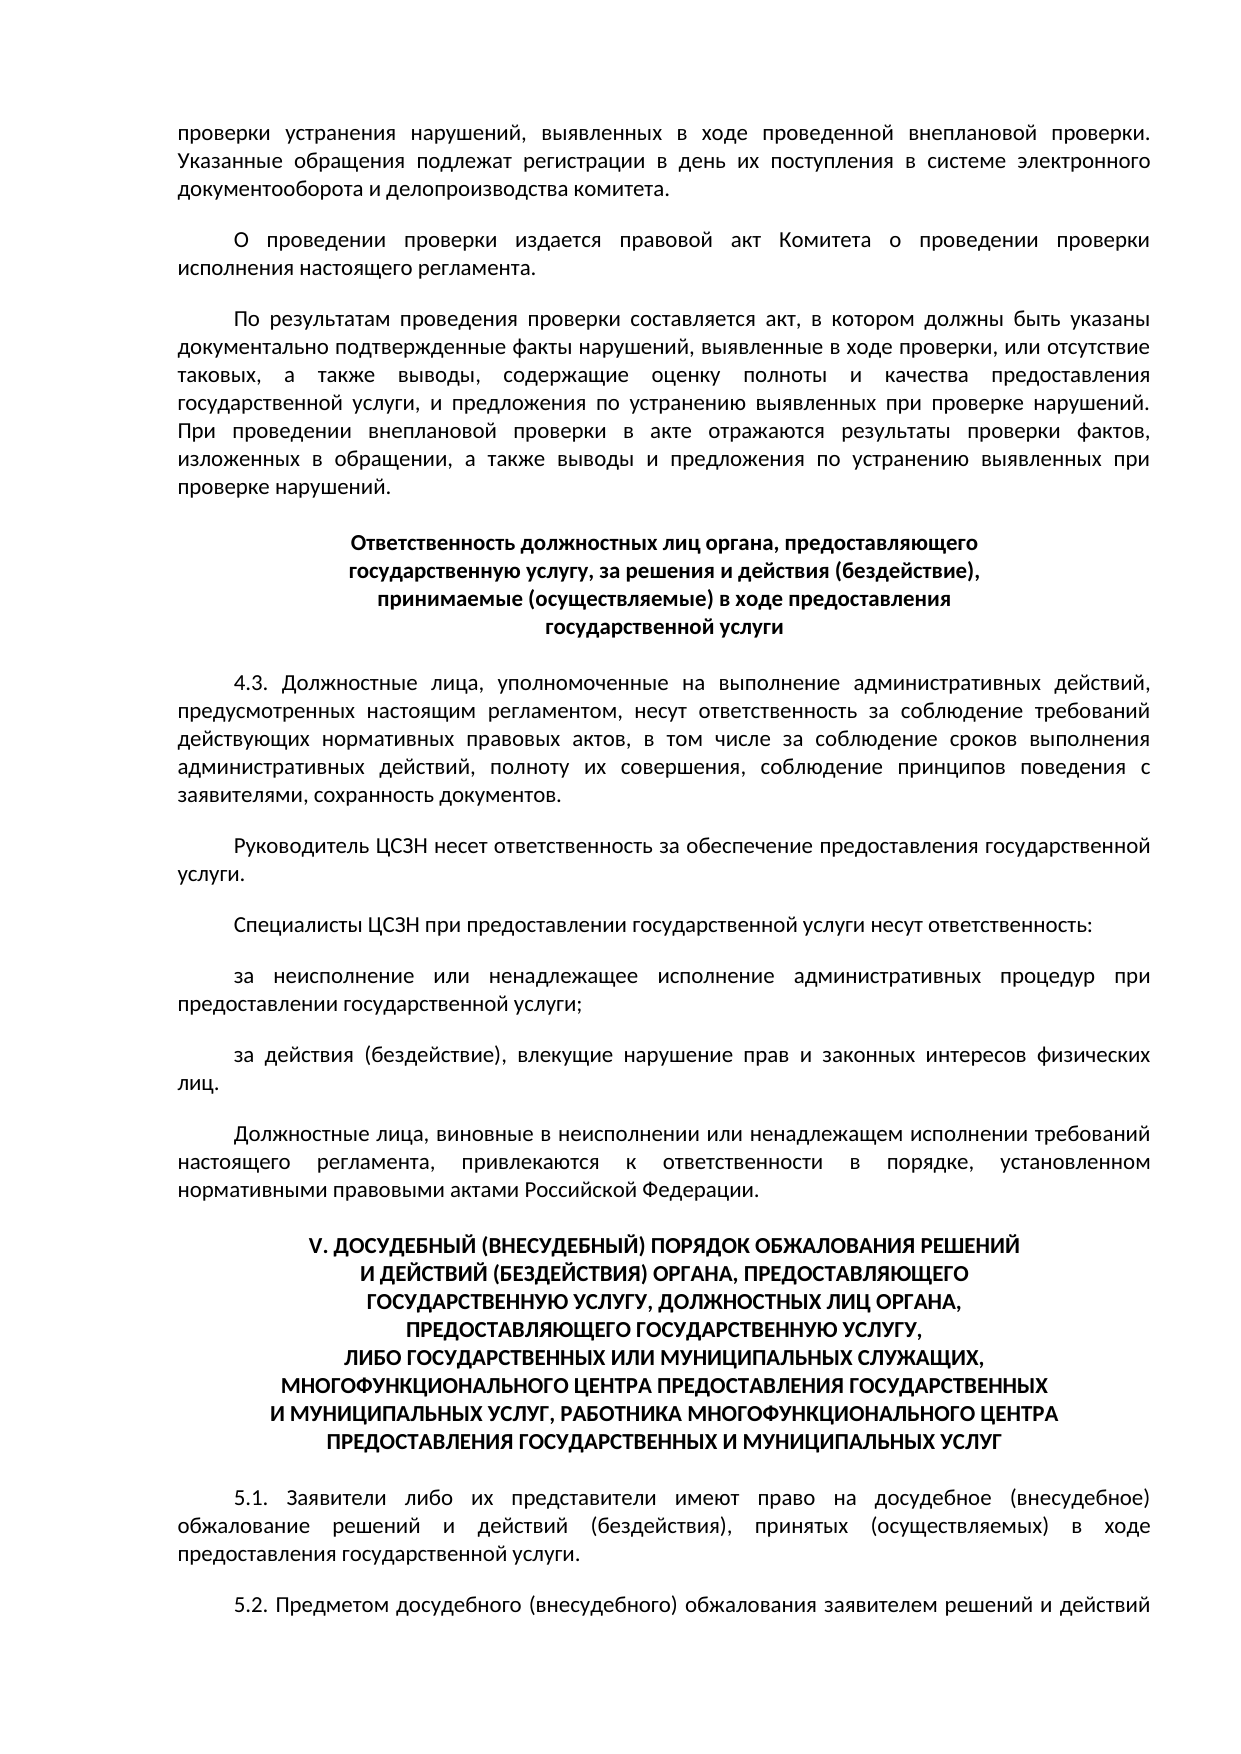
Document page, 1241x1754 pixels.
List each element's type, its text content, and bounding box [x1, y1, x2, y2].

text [177, 1590, 1152, 1618]
text Руководитель ЦСЗН несет ответственность за обеспечение предоставления государственной услуги. [177, 831, 1152, 887]
title ПРЕДОСТАВЛЯЮЩЕГО ГОСУДАРСТВЕННУЮ УСЛУГУ, [177, 1315, 1152, 1343]
title государственную услугу, за решения и действия (бездействие), [177, 556, 1152, 584]
text за неисполнение или ненадлежащее исполнение административных процедур при предоставлении государственной услуги; [177, 961, 1152, 1017]
text По результатам проведения проверки составляется акт, в котором должны быть указаны документально подтвержденные факты нарушений, выявленные в ходе проверки, или отсутствие таковых, а также выводы, содержащие оценку полноты и качества предоставления государственной услуги, и предложения по устранению выявленных при проверке нарушений. При проведении внеплановой проверки в акте отражаются результаты проверки фактов, изложенных в обращении, а также выводы и предложения по устранению выявленных при проверке нарушений. [177, 304, 1152, 500]
text Должностные лица, виновные в неисполнении или ненадлежащем исполнении требований настоящего регламента, привлекаются к ответственности в порядке, установленном нормативными правовыми актами Российской Федерации. [177, 1119, 1152, 1203]
title ПРЕДОСТАВЛЕНИЯ ГОСУДАРСТВЕННЫХ И МУНИЦИПАЛЬНЫХ УСЛУГ [177, 1427, 1152, 1455]
text 5.1. Заявители либо их представители имеют право на досудебное (внесудебное) обжалование решений и действий (бездействия), принятых (осуществляемых) в ходе предоставления государственной услуги. [177, 1483, 1152, 1567]
title МНОГОФУНКЦИОНАЛЬНОГО ЦЕНТРА ПРЕДОСТАВЛЕНИЯ ГОСУДАРСТВЕННЫХ [177, 1371, 1152, 1399]
title Ответственность должностных лиц органа, предоставляющего [177, 528, 1152, 556]
text за действия (бездействие), влекущие нарушение прав и законных интересов физических лиц. [177, 1040, 1152, 1096]
title принимаемые (осуществляемые) в ходе предоставления [177, 584, 1152, 612]
text Специалисты ЦСЗН при предоставлении государственной услуги несут ответственность: [177, 910, 1152, 938]
text 4.3. Должностные лица, уполномоченные на выполнение административных действий, предусмотренных настоящим регламентом, несут ответственность за соблюдение требований действующих нормативных правовых актов, в том числе за соблюдение сроков выполнения административных действий, полноту их совершения, соблюдение принципов поведения с заявителями, сохранность документов. [177, 668, 1152, 808]
text О проведении проверки издается правовой акт Комитета о проведении проверки исполнения настоящего регламента. [177, 225, 1152, 281]
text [177, 118, 1152, 202]
title V. ДОСУДЕБНЫЙ (ВНЕСУДЕБНЫЙ) ПОРЯДОК ОБЖАЛОВАНИЯ РЕШЕНИЙ [177, 1231, 1152, 1259]
title государственной услуги [177, 612, 1152, 640]
title И ДЕЙСТВИЙ (БЕЗДЕЙСТВИЯ) ОРГАНА, ПРЕДОСТАВЛЯЮЩЕГО [177, 1259, 1152, 1287]
title И МУНИЦИПАЛЬНЫХ УСЛУГ, РАБОТНИКА МНОГОФУНКЦИОНАЛЬНОГО ЦЕНТРА [177, 1399, 1152, 1427]
title ЛИБО ГОСУДАРСТВЕННЫХ ИЛИ МУНИЦИПАЛЬНЫХ СЛУЖАЩИХ, [177, 1343, 1152, 1371]
title ГОСУДАРСТВЕННУЮ УСЛУГУ, ДОЛЖНОСТНЫХ ЛИЦ ОРГАНА, [177, 1287, 1152, 1315]
